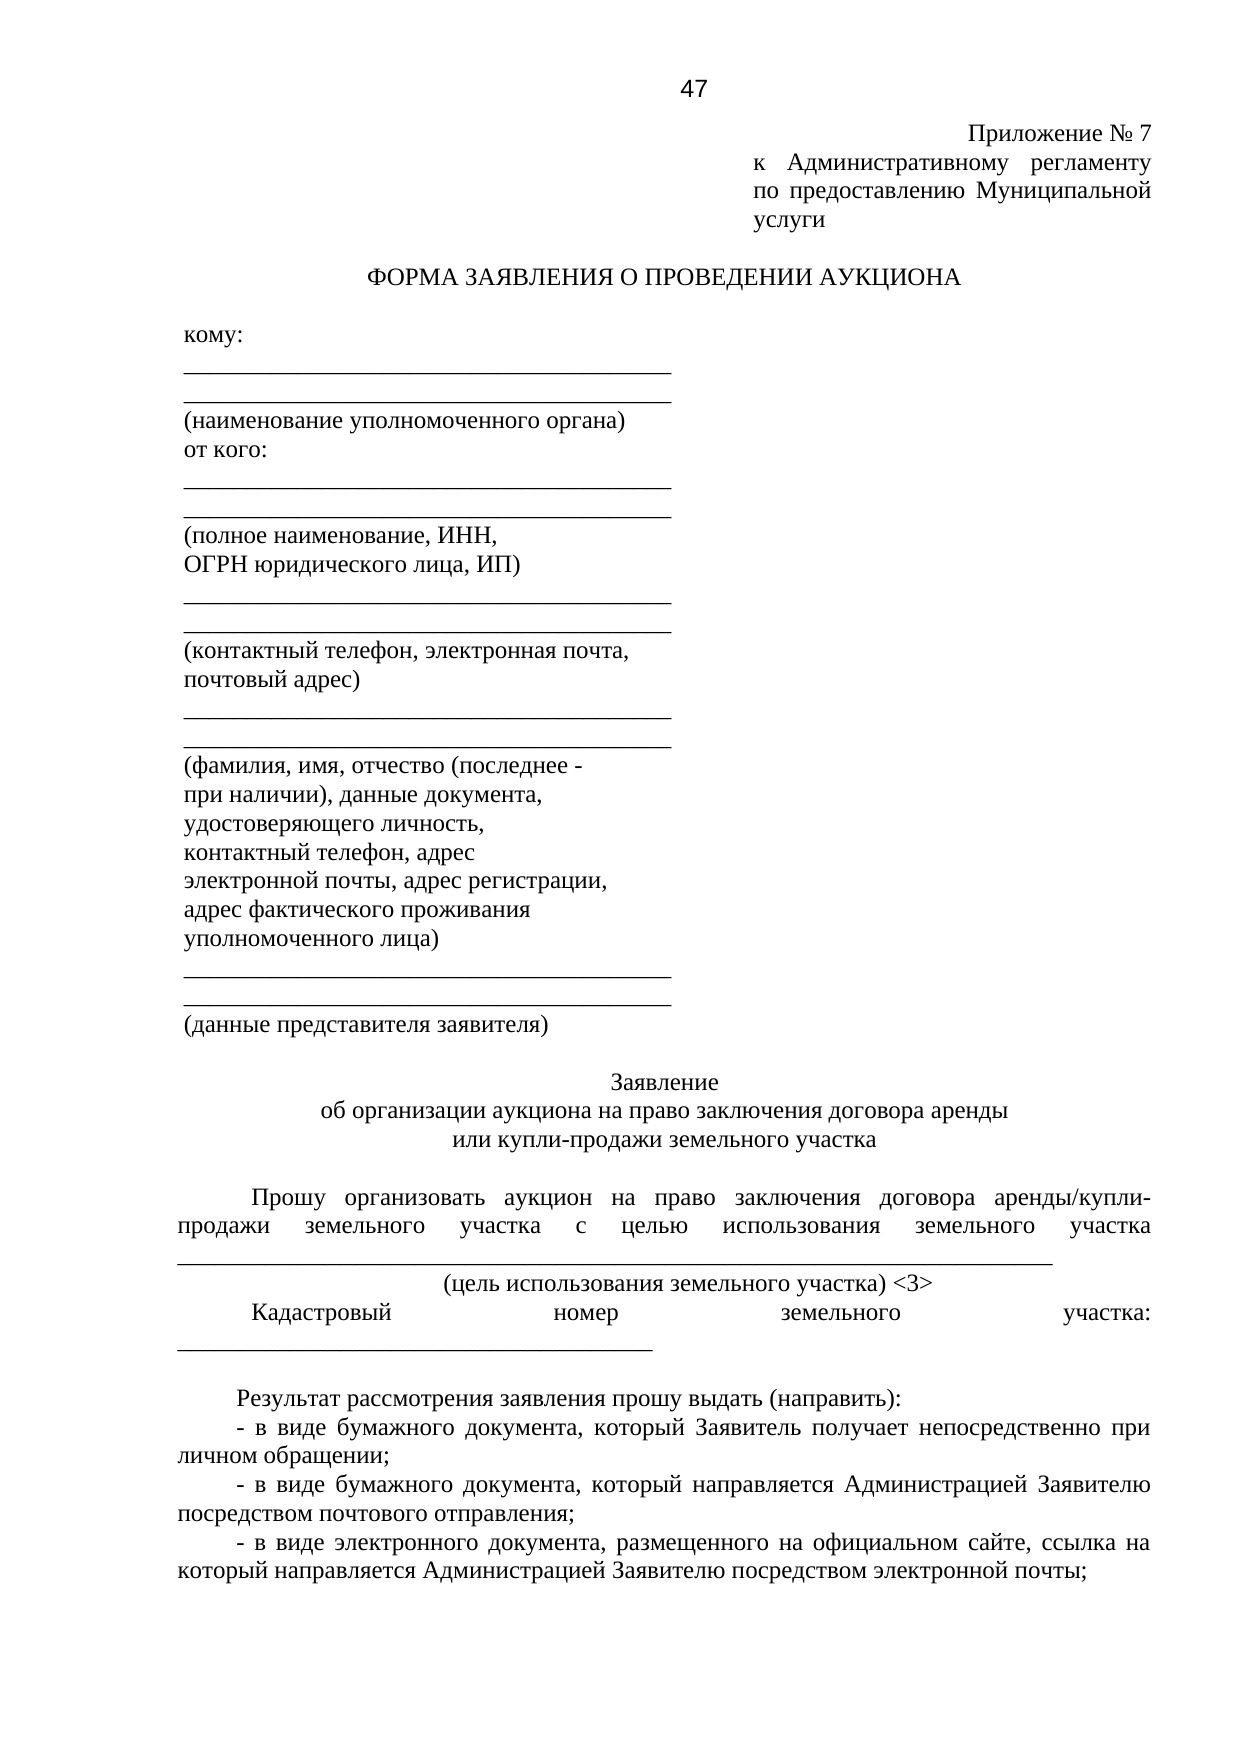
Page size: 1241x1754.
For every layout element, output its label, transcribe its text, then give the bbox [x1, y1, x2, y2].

text кому: [177, 319, 1152, 348]
text _______________________________________ [177, 981, 1152, 1009]
text (контактный телефон, электронная почта, [177, 636, 1152, 664]
text _______________________________________ [177, 952, 1152, 981]
text об организации аукциона на право заключения договора аренды [177, 1096, 1152, 1124]
text Результат рассмотрения заявления прошу выдать (направить): [177, 1383, 1152, 1412]
text удостоверяющего личность, [177, 808, 1152, 837]
text к Административному регламенту по предоставлению Муниципальной услуги [753, 147, 1152, 233]
text Прошу организовать аукцион на право заключения договора аренды/купли-продажи земельного участка с целью использования земельного участка ______________________________________________________________________ [177, 1182, 1152, 1268]
text Приложение № 7 [827, 118, 1152, 147]
text - в виде бумажного документа, который направляется Администрацией Заявителю посредством почтового отправления; [177, 1469, 1152, 1527]
text (данные представителя заявителя) [177, 1009, 1152, 1038]
text от кого: [177, 434, 1152, 463]
text при наличии), данные документа, [177, 779, 1152, 808]
text _______________________________________ [177, 377, 1152, 406]
text (фамилия, имя, отчество (последнее - [177, 751, 1152, 779]
text почтовый адрес) [177, 664, 1152, 693]
text контактный телефон, адрес [177, 837, 1152, 866]
text _______________________________________ [177, 607, 1152, 636]
text Кадастровый номер земельного участка: ______________________________________ [177, 1297, 1152, 1354]
text уполномоченного лица) [177, 923, 1152, 952]
text _______________________________________ [177, 463, 1152, 492]
text _______________________________________ [177, 492, 1152, 521]
text _______________________________________ [177, 578, 1152, 607]
text Заявление [177, 1067, 1152, 1096]
text _______________________________________ [177, 722, 1152, 751]
text ФОРМА ЗАЯВЛЕНИЯ О ПРОВЕДЕНИИ АУКЦИОНА [177, 262, 1152, 291]
text (наименование уполномоченного органа) [177, 406, 1152, 434]
text - в виде бумажного документа, который Заявитель получает непосредственно при личном обращении; [177, 1412, 1152, 1469]
text (цель использования земельного участка) <3> [177, 1268, 1152, 1297]
text или купли-продажи земельного участка [177, 1124, 1152, 1153]
text ОГРН юридического лица, ИП) [177, 549, 1152, 578]
text адрес фактического проживания [177, 894, 1152, 923]
text (полное наименование, ИНН, [177, 521, 1152, 549]
text - в виде электронного документа, размещенного на официальном сайте, ссылка на который направляется Администрацией Заявителю посредством электронной почты; [177, 1527, 1152, 1584]
text электронной почты, адрес регистрации, [177, 866, 1152, 894]
text _______________________________________ [177, 693, 1152, 722]
text _______________________________________ [177, 348, 1152, 377]
